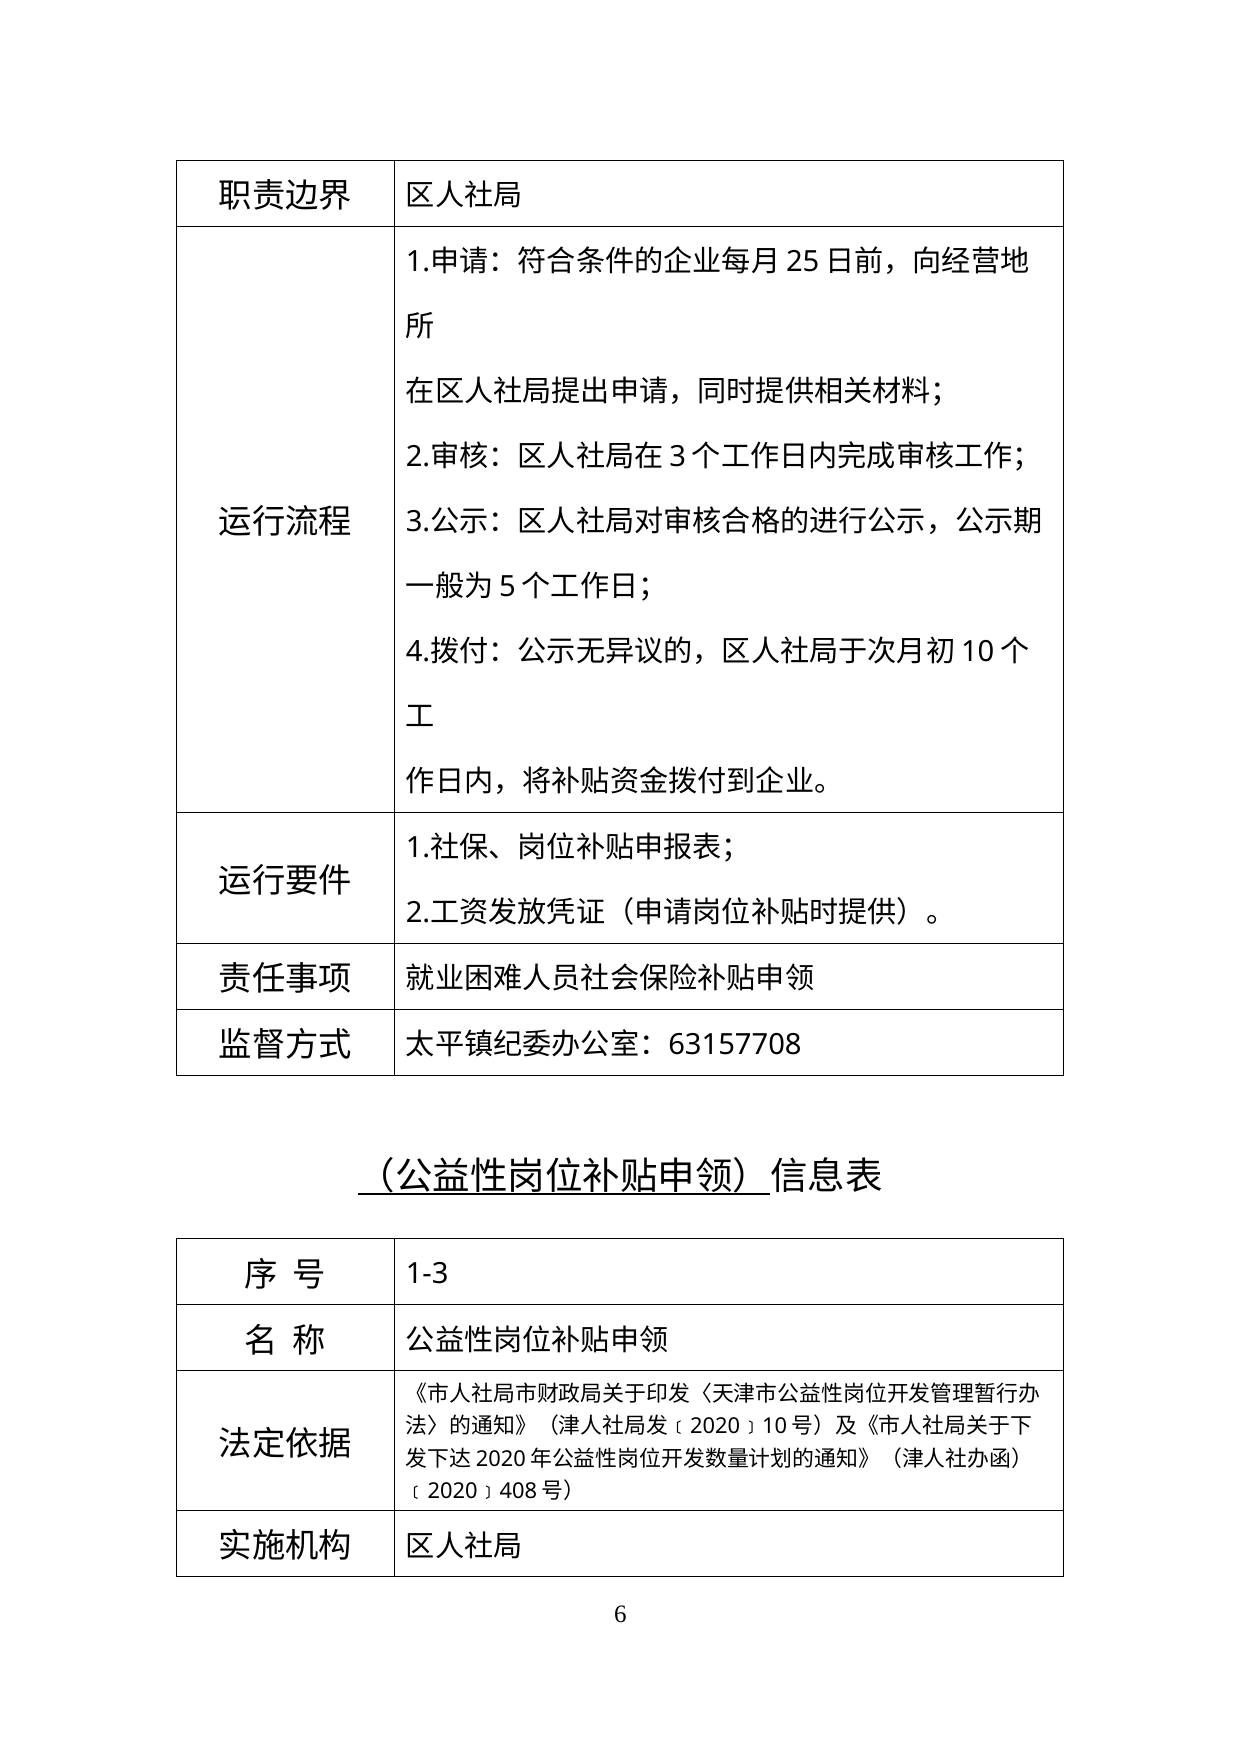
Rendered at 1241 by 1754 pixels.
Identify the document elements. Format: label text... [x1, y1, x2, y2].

table_cell 就业困难人员社会保险补贴申领 [395, 944, 1063, 1009]
table_cell 1.申请：符合条件的企业每月25日前，向经营地所 在区人社局提出申请，同时提供相关材料； 2.审核：区人社局在3个工作日内完成审核工作； 3.公示：区人社局对审核合格的进行公示，公示期 一般为5个工作日； 4.拨付：公示无异议的，区人社局于次月初10个工 作日内，将补贴资金拨付到企业。 [395, 227, 1063, 812]
table_header 1-3 [395, 1239, 1063, 1304]
table_cell 法定依据 [177, 1371, 394, 1510]
table_cell 监督方式 [177, 1010, 394, 1075]
table_cell 1.社保、岗位补贴申报表； 2.工资发放凭证（申请岗位补贴时提供）。 [395, 813, 1063, 943]
table_cell 太平镇纪委办公室：63157708 [395, 1010, 1063, 1075]
table_cell 运行要件 [177, 813, 394, 943]
table_cell 名 称 [177, 1305, 394, 1370]
table_cell 区人社局 [395, 161, 1063, 226]
table_cell 职责边界 [177, 161, 394, 226]
table_cell 公益性岗位补贴申领 [395, 1305, 1063, 1370]
table_cell 区人社局 [395, 1511, 1063, 1576]
table_cell 责任事项 [177, 944, 394, 1009]
table_cell 运行流程 [177, 227, 394, 812]
table_cell 《市人社局市财政局关于印发〈天津市公益性岗位开发管理暂行办法〉的通知》（津人社局发﹝2020﹞10号）及《市人社局关于下发下达2020年公益性岗位开发数量计划的通知》（津人社办函）﹝2020﹞408号） [395, 1371, 1063, 1510]
table_header 序 号 [177, 1239, 394, 1304]
table_cell 实施机构 [177, 1511, 394, 1576]
text （公益性岗位补贴申领）信息表 [165, 1141, 1075, 1206]
